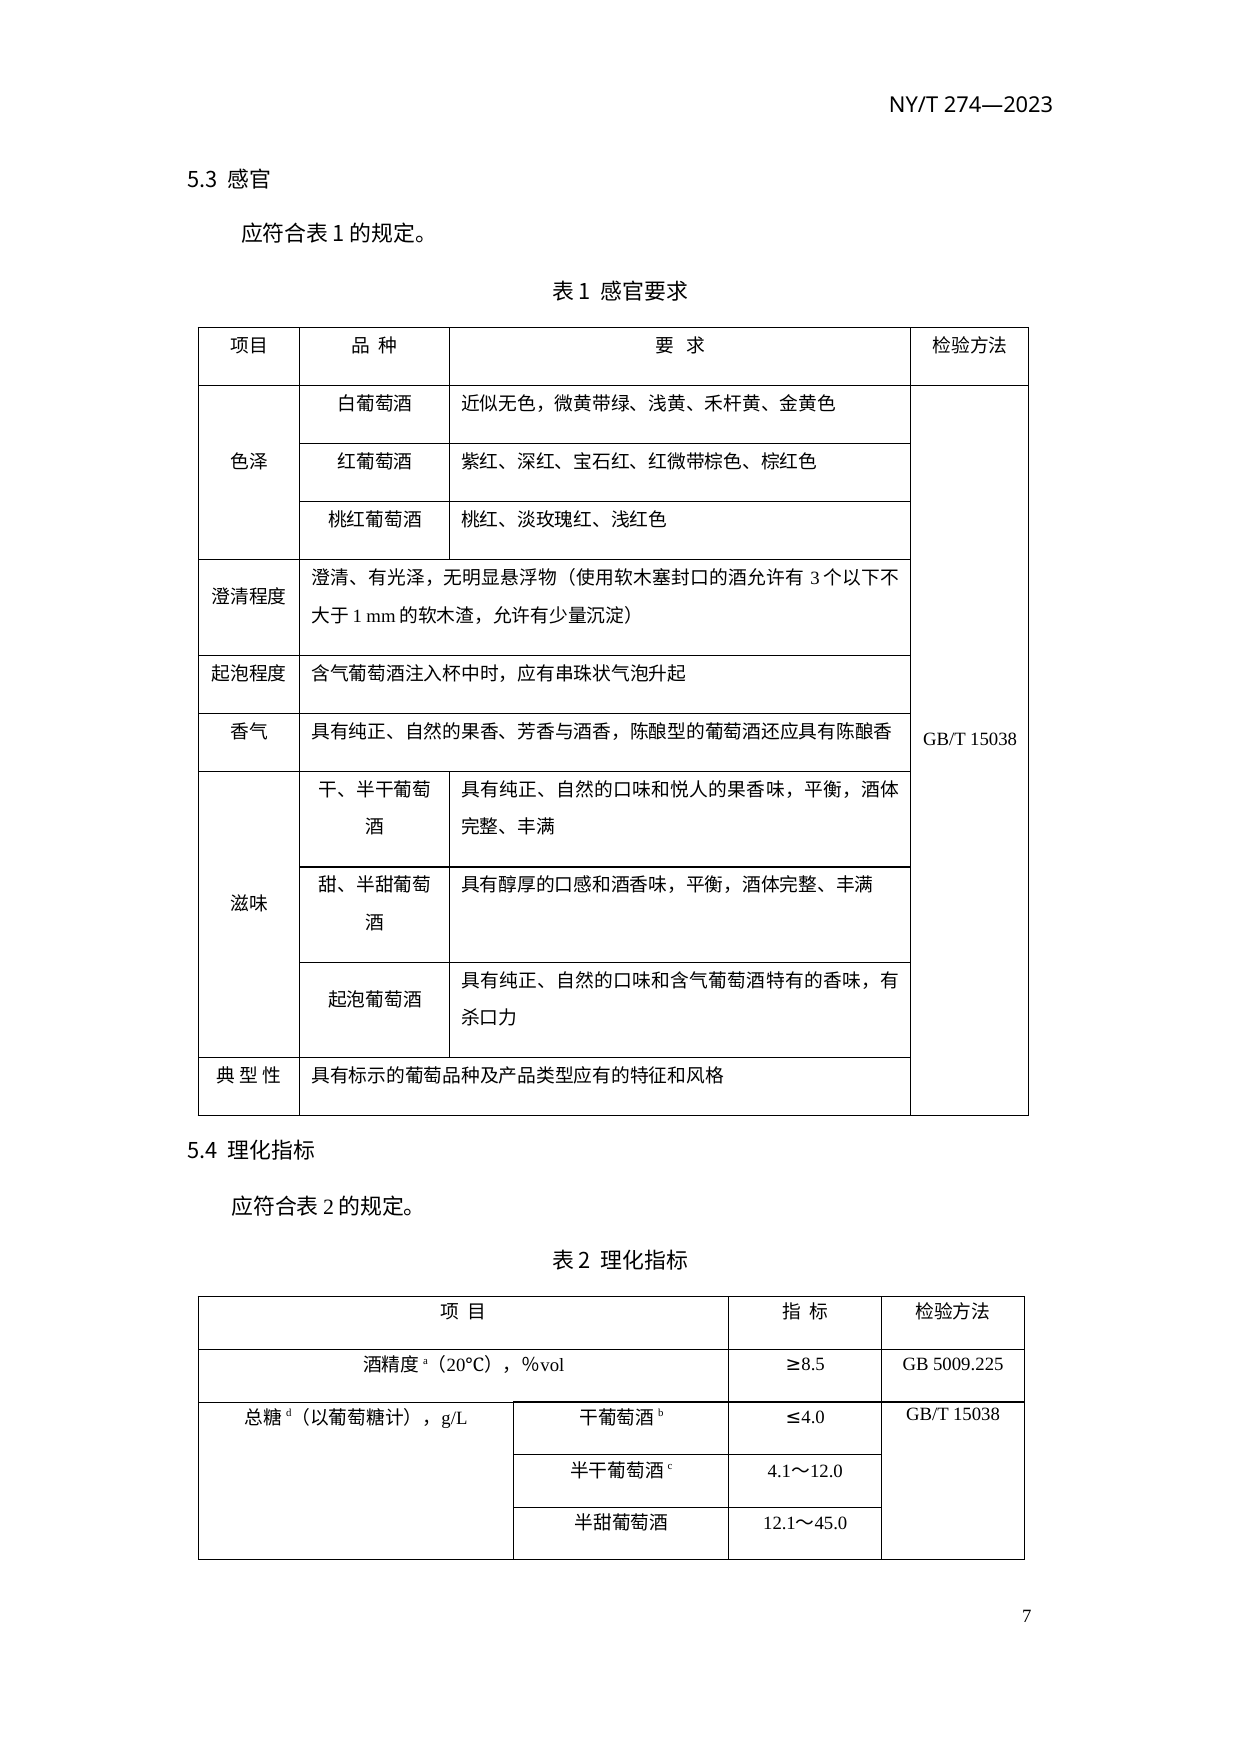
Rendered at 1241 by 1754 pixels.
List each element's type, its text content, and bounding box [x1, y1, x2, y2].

table_cell 具有纯正、自然的口味和含气葡萄酒特有的香味，有杀口力 [450, 963, 910, 1057]
table_cell 具有标示的葡萄品种及产品类型应有的特征和风格 [300, 1058, 910, 1115]
text 应符合表2的规定。 [187, 1186, 1053, 1222]
table_cell 桃红、淡玫瑰红、浅红色 [450, 502, 910, 559]
table_cell 4.1～12.0 [729, 1455, 881, 1507]
table_header 品 种 [300, 328, 449, 385]
table_cell 起泡程度 [199, 656, 299, 713]
text 表2 理化指标 [187, 1242, 1053, 1275]
table_cell 甜、半甜葡萄酒 [300, 868, 449, 962]
table_cell GB/T 15038 [911, 386, 1028, 1115]
table_header 检验方法 [882, 1297, 1024, 1349]
table_header 项 目 [199, 1297, 728, 1349]
text 5.4 理化指标 [187, 1133, 1053, 1165]
text 应符合表1的规定。 [231, 215, 1053, 248]
table_cell 紫红、深红、宝石红、红微带棕色、棕红色 [450, 444, 910, 501]
table_header 要 求 [450, 328, 910, 385]
table_cell 含气葡萄酒注入杯中时，应有串珠状气泡升起 [300, 656, 910, 713]
text 5.3 感官 [187, 162, 1053, 194]
table_header 检验方法 [911, 328, 1028, 385]
table_cell 具有醇厚的口感和酒香味，平衡，酒体完整、丰满 [450, 868, 910, 962]
table_cell 半干葡萄酒c [514, 1455, 728, 1507]
table_cell 澄清程度 [199, 560, 299, 655]
table_cell 总糖d（以葡萄糖计），g/L [199, 1403, 513, 1559]
table_cell 干葡萄酒b [514, 1403, 728, 1454]
table_cell 滋味 [199, 772, 299, 1057]
table_cell 色泽 [199, 386, 299, 559]
table_cell 近似无色，微黄带绿、浅黄、禾杆黄、金黄色 [450, 386, 910, 443]
table_cell ≥8.5 [729, 1350, 881, 1401]
table_cell 香气 [199, 714, 299, 771]
table_cell 白葡萄酒 [300, 386, 449, 443]
table_cell 具有纯正、自然的口味和悦人的果香味，平衡，酒体完整、丰满 [450, 772, 910, 866]
text 表1 感官要求 [187, 273, 1053, 306]
table_cell 澄清、有光泽，无明显悬浮物（使用软木塞封口的酒允许有3个以下不大于1 mm的软木渣，允许有少量沉淀） [300, 560, 910, 655]
table_cell 桃红葡萄酒 [300, 502, 449, 559]
table_cell 红葡萄酒 [300, 444, 449, 501]
table_cell GB/T 15038 [882, 1403, 1024, 1559]
table_cell 典 型 性 [199, 1058, 299, 1115]
table_cell 12.1～45.0 [729, 1508, 881, 1559]
table_cell ≤4.0 [729, 1403, 881, 1454]
table_cell 起泡葡萄酒 [300, 963, 449, 1057]
table_cell 半甜葡萄酒 [514, 1508, 728, 1559]
table_cell 酒精度a（20℃），％vol [199, 1350, 728, 1401]
table_header 指 标 [729, 1297, 881, 1349]
table_header 项目 [199, 328, 299, 385]
table_cell GB 5009.225 [882, 1350, 1024, 1401]
table_cell 具有纯正、自然的果香、芳香与酒香，陈酿型的葡萄酒还应具有陈酿香 [300, 714, 910, 771]
table_cell 干、半干葡萄酒 [300, 772, 449, 866]
